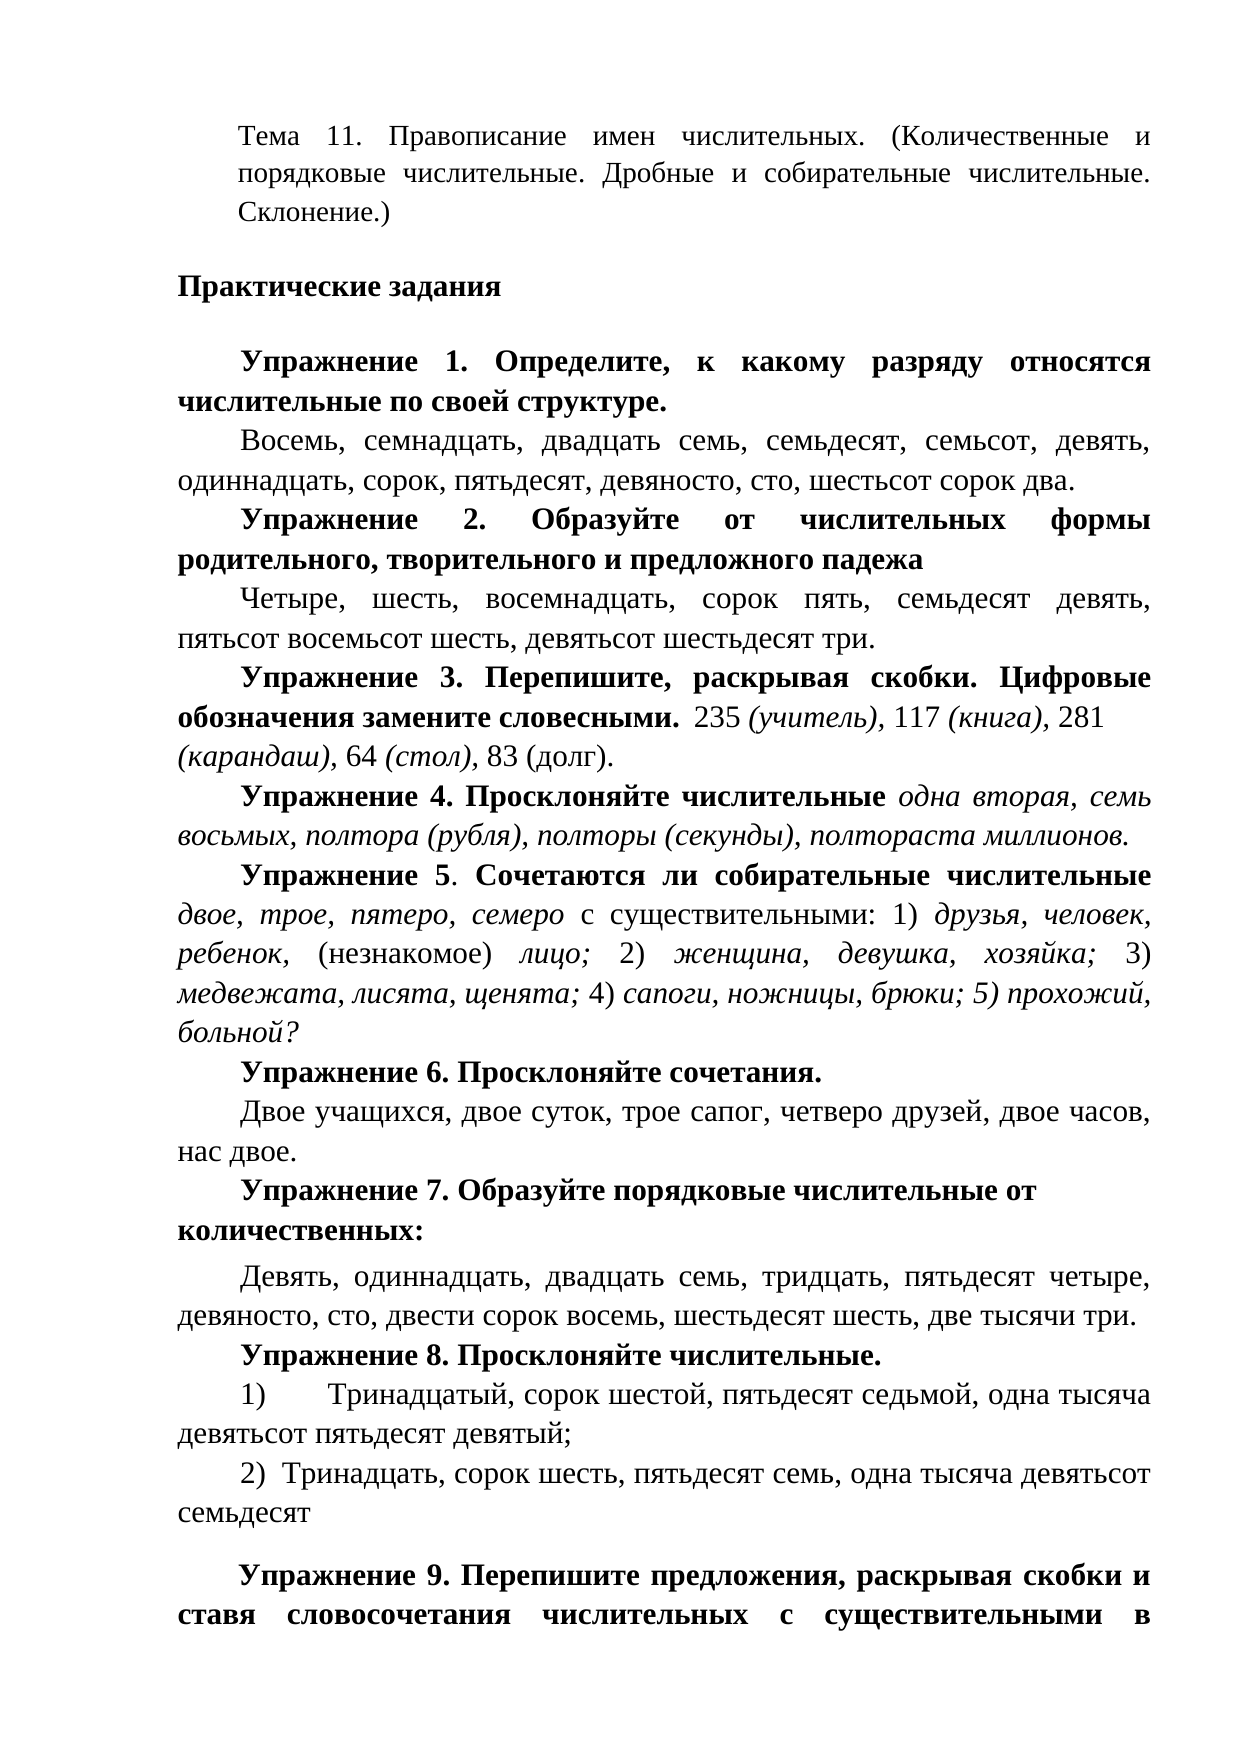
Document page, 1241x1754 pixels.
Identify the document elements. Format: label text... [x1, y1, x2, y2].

text Четыре, шесть, восемнадцать, сорок пять, семьдесят девять, пятьсот восемьсот шесть, девятьсот шестьдесят три. [177, 579, 1152, 655]
text Двое учащихся, двое суток, трое сапог, четверо друзей, двое часов, нас двое. [177, 1093, 1152, 1168]
list Тринадцать, сорок шесть, пятьдесят семь, одна тысяча девятьсот семьдесят [177, 1454, 1152, 1529]
text (карандаш), 64 (стол), 83 (долг). [177, 737, 1152, 773]
text Практические задания [177, 267, 1152, 303]
text Упражнение 4. Просклоняйте числительные одна вторая, семь восьмых, полтора (рубля), полторы (секунды), полтораста миллионов. [177, 777, 1152, 852]
text Упражнение 3. Перепишите, раскрывая скобки. Цифровые обозначения замените словесными. 235 (учитель), 117 (книга), 281 [177, 658, 1152, 734]
text Восемь, семнадцать, двадцать семь, семьдесят, семьсот, девять, одиннадцать, сорок, пятьдесят, девяносто, сто, шестьсот сорок два. [177, 421, 1152, 497]
text Упражнение 7. Образуйте порядковые числительные от [177, 1172, 1152, 1207]
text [177, 1556, 1152, 1631]
text Упражнение 5. Сочетаются ли собирательные числительные двое, трое, пятеро, семеро с существительными: 1) друзья, человек, ребенок, (незнакомое) лицо; 2) женщина, девушка, хозяйка; 3) медвежата, лисята, щенята; 4) сапоги, ножницы, брюки; 5) прохожий, больной? [177, 856, 1152, 1049]
text Упражнение 1. Определите, к какому разряду относятся числительные по своей структуре. [177, 342, 1152, 418]
text Упражнение 2. Образуйте от числительных формы родительного, творительного и предложного падежа [177, 500, 1152, 576]
text количественных: [177, 1211, 1152, 1247]
list Тринадцатый, сорок шестой, пятьдесят седьмой, одна тысяча девятьсот пятьдесят девятый; [177, 1375, 1152, 1451]
text Упражнение 6. Просклоняйте сочетания. [177, 1053, 1152, 1089]
text Девять, одиннадцать, двадцать семь, тридцать, пятьдесят четыре, девяносто, сто, двести сорок восемь, шестьдесят шесть, две тысячи три. [177, 1257, 1152, 1332]
text Упражнение 8. Просклоняйте числительные. [177, 1336, 1152, 1372]
text Тема 11. Правописание имен числительных. (Количественные и порядковые числительные. Дробные и собирательные числительные. Склонение.) [238, 118, 1152, 228]
